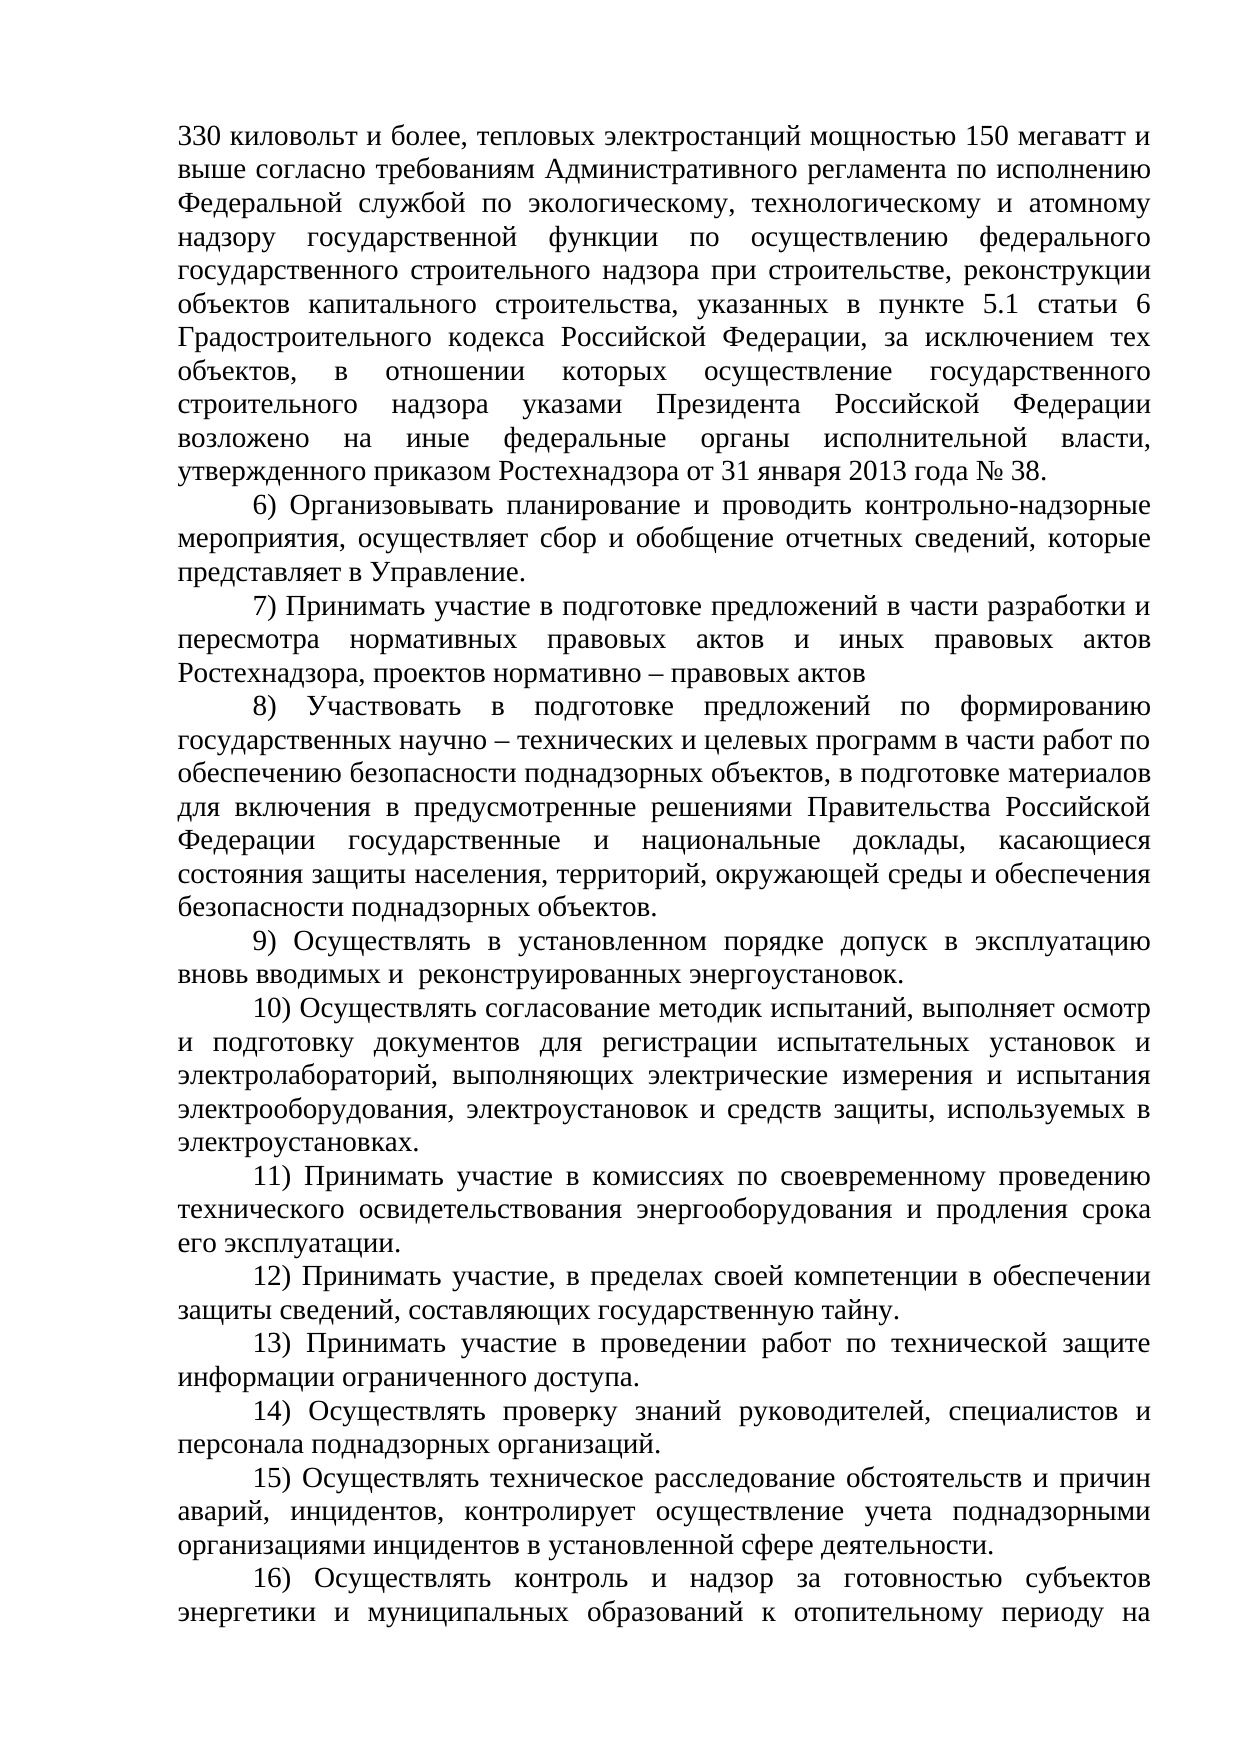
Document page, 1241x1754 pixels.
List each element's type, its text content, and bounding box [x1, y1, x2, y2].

text 15) Осуществлять техническое расследование обстоятельств и причин аварий, инцидентов, контролирует осуществление учета поднадзорными организациями инцидентов в установленной сфере деятельности. [177, 1460, 1152, 1560]
text 11) Принимать участие в комиссиях по своевременному проведению технического освидетельствования энергооборудования и продления срока его эксплуатации. [177, 1158, 1152, 1258]
text 13) Принимать участие в проведении работ по технической защите информации ограниченного доступа. [177, 1326, 1152, 1393]
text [177, 118, 1152, 487]
text 12) Принимать участие, в пределах своей компетенции в обеспечении защиты сведений, составляющих государственную тайну. [177, 1258, 1152, 1326]
text 10) Осуществлять согласование методик испытаний, выполняет осмотр и подготовку документов для регистрации испытательных установок и электролабораторий, выполняющих электрические измерения и испытания электрооборудования, электроустановок и средств защиты, используемых в электроустановках. [177, 990, 1152, 1158]
text 9) Осуществлять в установленном порядке допуск в эксплуатацию вновь вводимых и реконструированных энергоустановок. [177, 923, 1152, 990]
text 6) Организовывать планирование и проводить контрольно-надзорные мероприятия, осуществляет сбор и обобщение отчетных сведений, которые представляет в Управление. [177, 487, 1152, 588]
text 7) Принимать участие в подготовке предложений в части разработки и пересмотра нормативных правовых актов и иных правовых актов Ростехнадзора, проектов нормативно – правовых актов [177, 588, 1152, 688]
text 8) Участвовать в подготовке предложений по формированию государственных научно – технических и целевых программ в части работ по обеспечению безопасности поднадзорных объектов, в подготовке материалов для включения в предусмотренные решениями Правительства Российской Федерации государственные и национальные доклады, касающиеся состояния защиты населения, территорий, окружающей среды и обеспечения безопасности поднадзорных объектов. [177, 688, 1152, 923]
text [177, 1560, 1152, 1627]
text 14) Осуществлять проверку знаний руководителей, специалистов и персонала поднадзорных организаций. [177, 1393, 1152, 1460]
